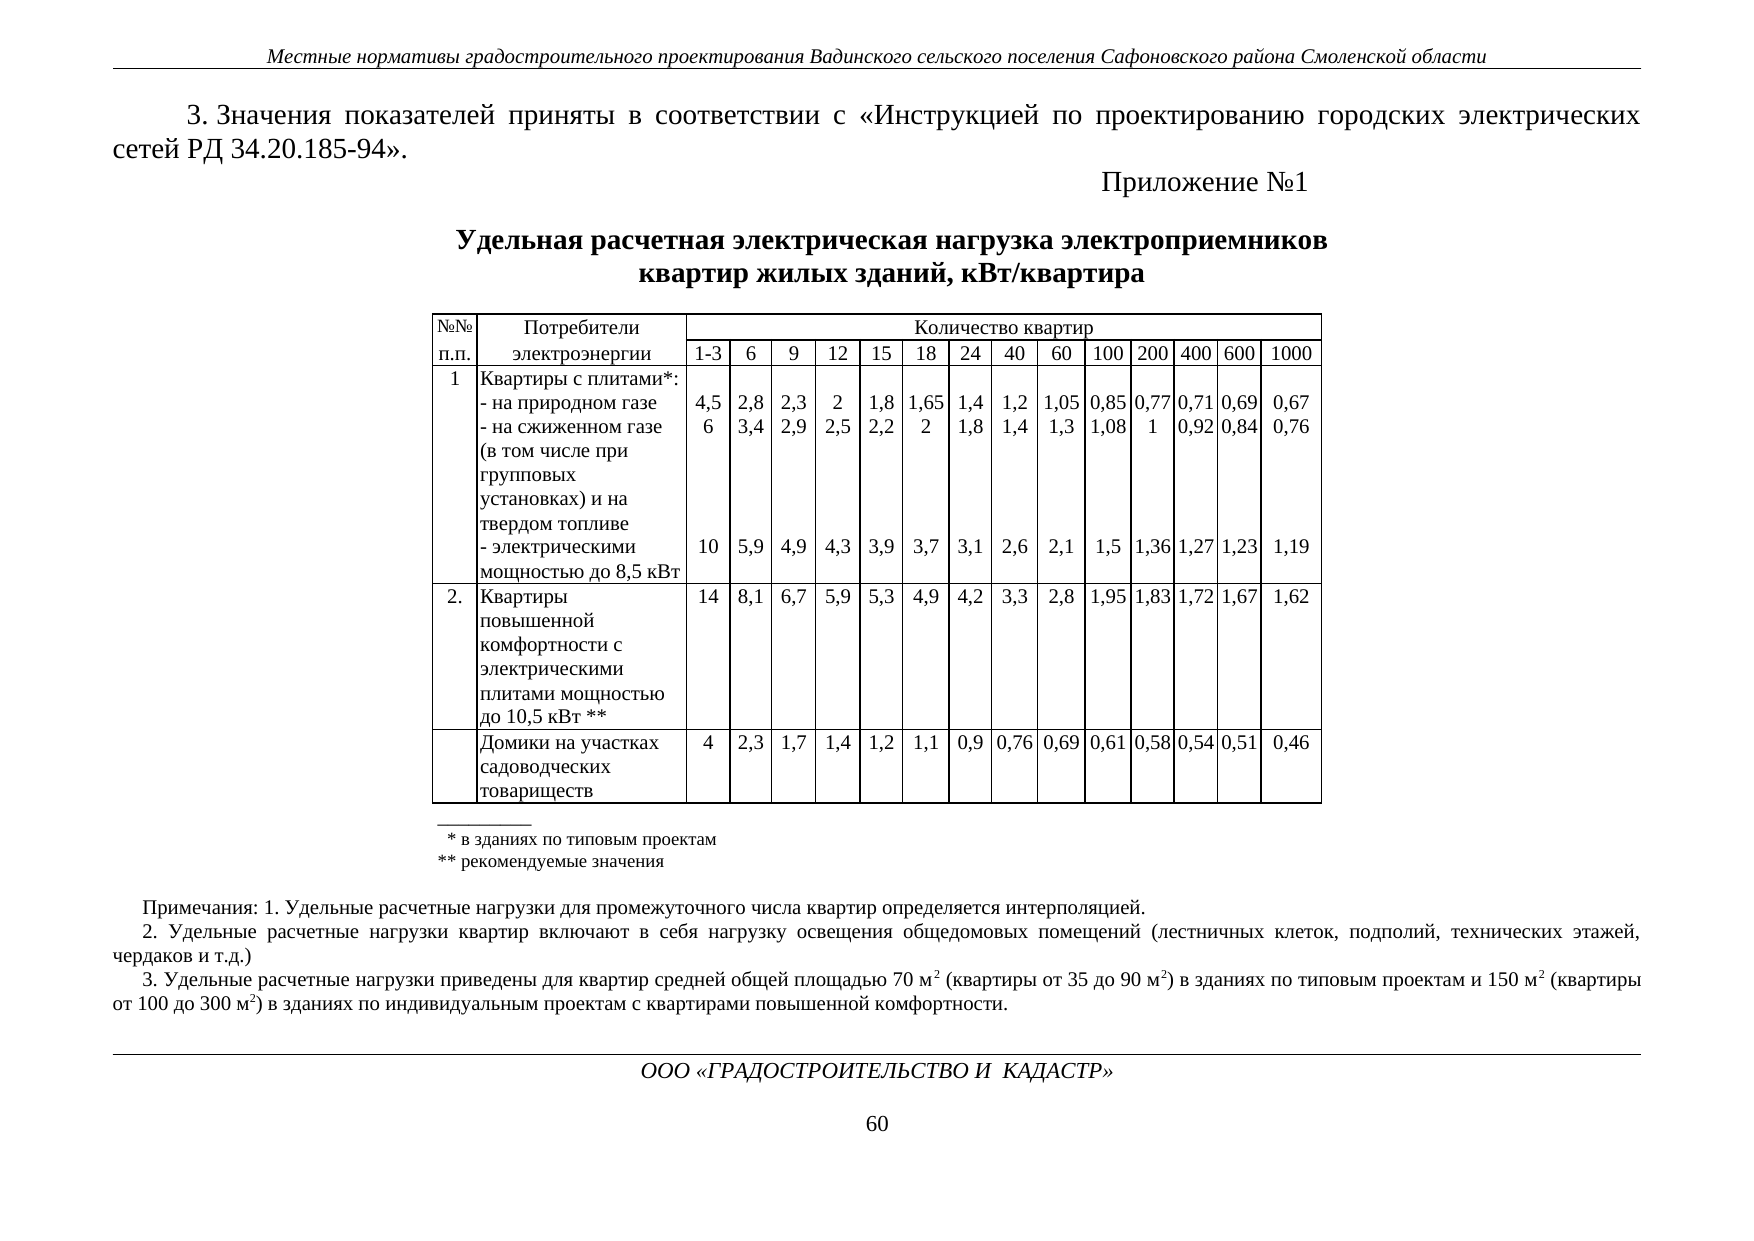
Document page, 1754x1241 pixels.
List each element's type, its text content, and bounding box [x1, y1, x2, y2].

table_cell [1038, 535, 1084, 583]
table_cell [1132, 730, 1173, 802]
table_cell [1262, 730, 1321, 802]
text квартир жилых зданий, кВт/квартира [112, 256, 1641, 289]
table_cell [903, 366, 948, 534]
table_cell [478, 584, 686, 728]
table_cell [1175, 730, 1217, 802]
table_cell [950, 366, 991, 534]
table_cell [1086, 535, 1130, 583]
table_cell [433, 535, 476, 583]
text Примечания: 1. Удельные расчетные нагрузки для промежуточного числа квартир определяется интерполяцией. [112, 895, 1641, 919]
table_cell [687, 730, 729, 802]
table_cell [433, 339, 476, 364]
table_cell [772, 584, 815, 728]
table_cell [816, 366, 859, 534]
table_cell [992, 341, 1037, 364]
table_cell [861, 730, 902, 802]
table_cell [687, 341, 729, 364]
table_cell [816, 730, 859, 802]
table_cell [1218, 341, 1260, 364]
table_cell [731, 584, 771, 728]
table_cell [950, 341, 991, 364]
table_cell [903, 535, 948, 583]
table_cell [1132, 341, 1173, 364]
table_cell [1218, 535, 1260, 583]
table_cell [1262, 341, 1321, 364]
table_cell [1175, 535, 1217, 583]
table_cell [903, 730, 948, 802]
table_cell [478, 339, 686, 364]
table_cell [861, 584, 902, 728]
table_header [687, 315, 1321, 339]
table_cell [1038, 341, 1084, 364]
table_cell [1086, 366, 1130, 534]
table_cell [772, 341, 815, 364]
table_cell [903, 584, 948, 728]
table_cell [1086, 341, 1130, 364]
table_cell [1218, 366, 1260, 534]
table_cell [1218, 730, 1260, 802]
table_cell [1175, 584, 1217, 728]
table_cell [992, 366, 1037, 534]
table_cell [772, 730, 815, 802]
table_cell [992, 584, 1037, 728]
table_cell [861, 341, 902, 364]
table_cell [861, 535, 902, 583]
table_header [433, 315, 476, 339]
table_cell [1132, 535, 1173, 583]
text Приложение №1 [112, 164, 1308, 198]
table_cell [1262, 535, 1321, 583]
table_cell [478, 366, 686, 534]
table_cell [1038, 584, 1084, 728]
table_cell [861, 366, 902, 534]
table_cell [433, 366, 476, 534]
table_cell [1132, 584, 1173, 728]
list Значения показателей приняты в соответствии с «Инструкцией по проектированию городских электрических сетей РД 34.20.185-94». [112, 97, 1641, 164]
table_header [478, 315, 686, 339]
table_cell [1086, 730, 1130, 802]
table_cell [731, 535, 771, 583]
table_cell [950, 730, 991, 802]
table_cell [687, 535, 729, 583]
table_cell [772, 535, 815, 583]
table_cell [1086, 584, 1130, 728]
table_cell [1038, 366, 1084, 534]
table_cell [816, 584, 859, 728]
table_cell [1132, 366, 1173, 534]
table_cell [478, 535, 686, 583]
text Удельная расчетная электрическая нагрузка электроприемников [112, 222, 1641, 256]
text 3. Удельные расчетные нагрузки приведены для квартир средней общей площадью (квартиры от 35 до ) в зданиях по типовым проектам и (квартиры от 100 до ) в зданиях по индивидуальным проектам с квартирами повышенной комфортности. [112, 967, 1641, 1015]
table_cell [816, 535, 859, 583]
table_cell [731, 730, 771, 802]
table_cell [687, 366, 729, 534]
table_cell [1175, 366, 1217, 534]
text _________ [408, 804, 1641, 828]
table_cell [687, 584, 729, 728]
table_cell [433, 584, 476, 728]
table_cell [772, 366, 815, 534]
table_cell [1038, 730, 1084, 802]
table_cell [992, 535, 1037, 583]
text ** рекомендуемые значения [408, 849, 1641, 871]
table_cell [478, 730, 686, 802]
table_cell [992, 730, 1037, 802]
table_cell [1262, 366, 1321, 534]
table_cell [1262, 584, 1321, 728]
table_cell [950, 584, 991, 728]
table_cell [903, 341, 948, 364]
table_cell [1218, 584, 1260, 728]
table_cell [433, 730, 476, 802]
text 2. Удельные расчетные нагрузки квартир включают в себя нагрузку освещения общедомовых помещений (лестничных клеток, подполий, технических этажей, чердаков и т.д.) [112, 919, 1641, 967]
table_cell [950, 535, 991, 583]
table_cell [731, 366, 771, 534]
text * в зданиях по типовым проектам [408, 828, 1641, 849]
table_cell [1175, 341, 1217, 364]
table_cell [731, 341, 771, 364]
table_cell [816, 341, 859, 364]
